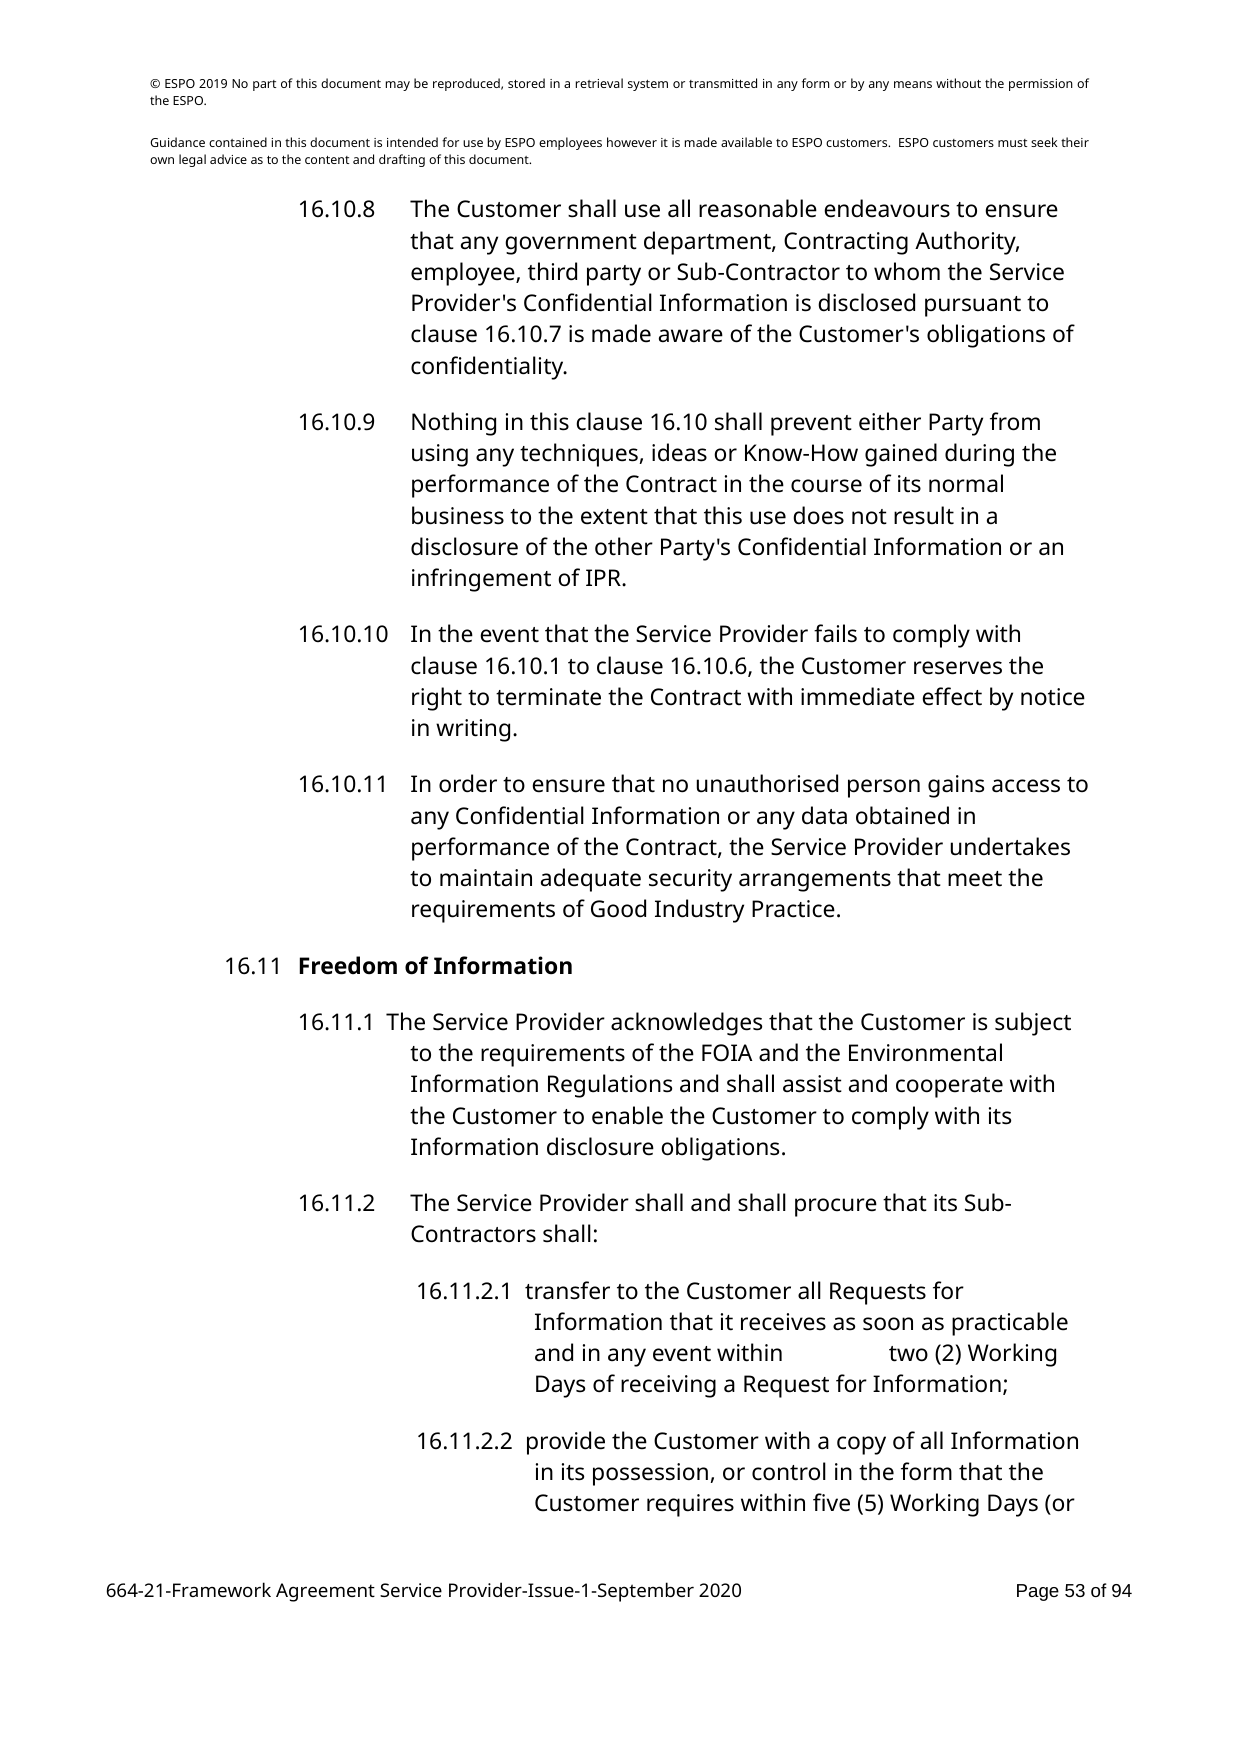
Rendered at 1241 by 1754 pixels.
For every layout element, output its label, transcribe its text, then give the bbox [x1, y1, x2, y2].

subtitle Freedom of Information [224, 949, 1090, 981]
subtitle In the event that the Service Provider fails to comply with clause 16.10.1 to clause 16.10.6, the Customer reserves the right to terminate the Contract with immediate effect by notice in writing. [298, 618, 1090, 743]
subtitle The Customer shall use all reasonable endeavours to ensure that any government department, Contracting Authority, employee, third party or Sub-Contractor to whom the Service Provider's Confidential Information is disclosed pursuant to clause 16.10.7 is made aware of the Customer's obligations of confidentiality. [298, 193, 1090, 381]
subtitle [416, 1424, 1090, 1518]
subtitle The Service Provider shall and shall procure that its Sub-Contractors shall: [298, 1187, 1090, 1249]
subtitle In order to ensure that no unauthorised person gains access to any Confidential Information or any data obtained in performance of the Contract, the Service Provider undertakes to maintain adequate security arrangements that meet the requirements of Good Industry Practice. [298, 768, 1090, 924]
subtitle Nothing in this clause 16.10 shall prevent either Party from using any techniques, ideas or Know-How gained during the performance of the Contract in the course of its normal business to the extent that this use does not result in a disclosure of the other Party's Confidential Information or an infringement of IPR. [298, 406, 1090, 593]
subtitle The Service Provider acknowledges that the Customer is subject to the requirements of the FOIA and the Environmental Information Regulations and shall assist and cooperate with the Customer to enable the Customer to comply with its Information disclosure obligations. [298, 1006, 1090, 1162]
subtitle transfer to the Customer all Requests for Information that it receives as soon as practicable and in any event within two (2) Working Days of receiving a Request for Information; [416, 1274, 1090, 1399]
